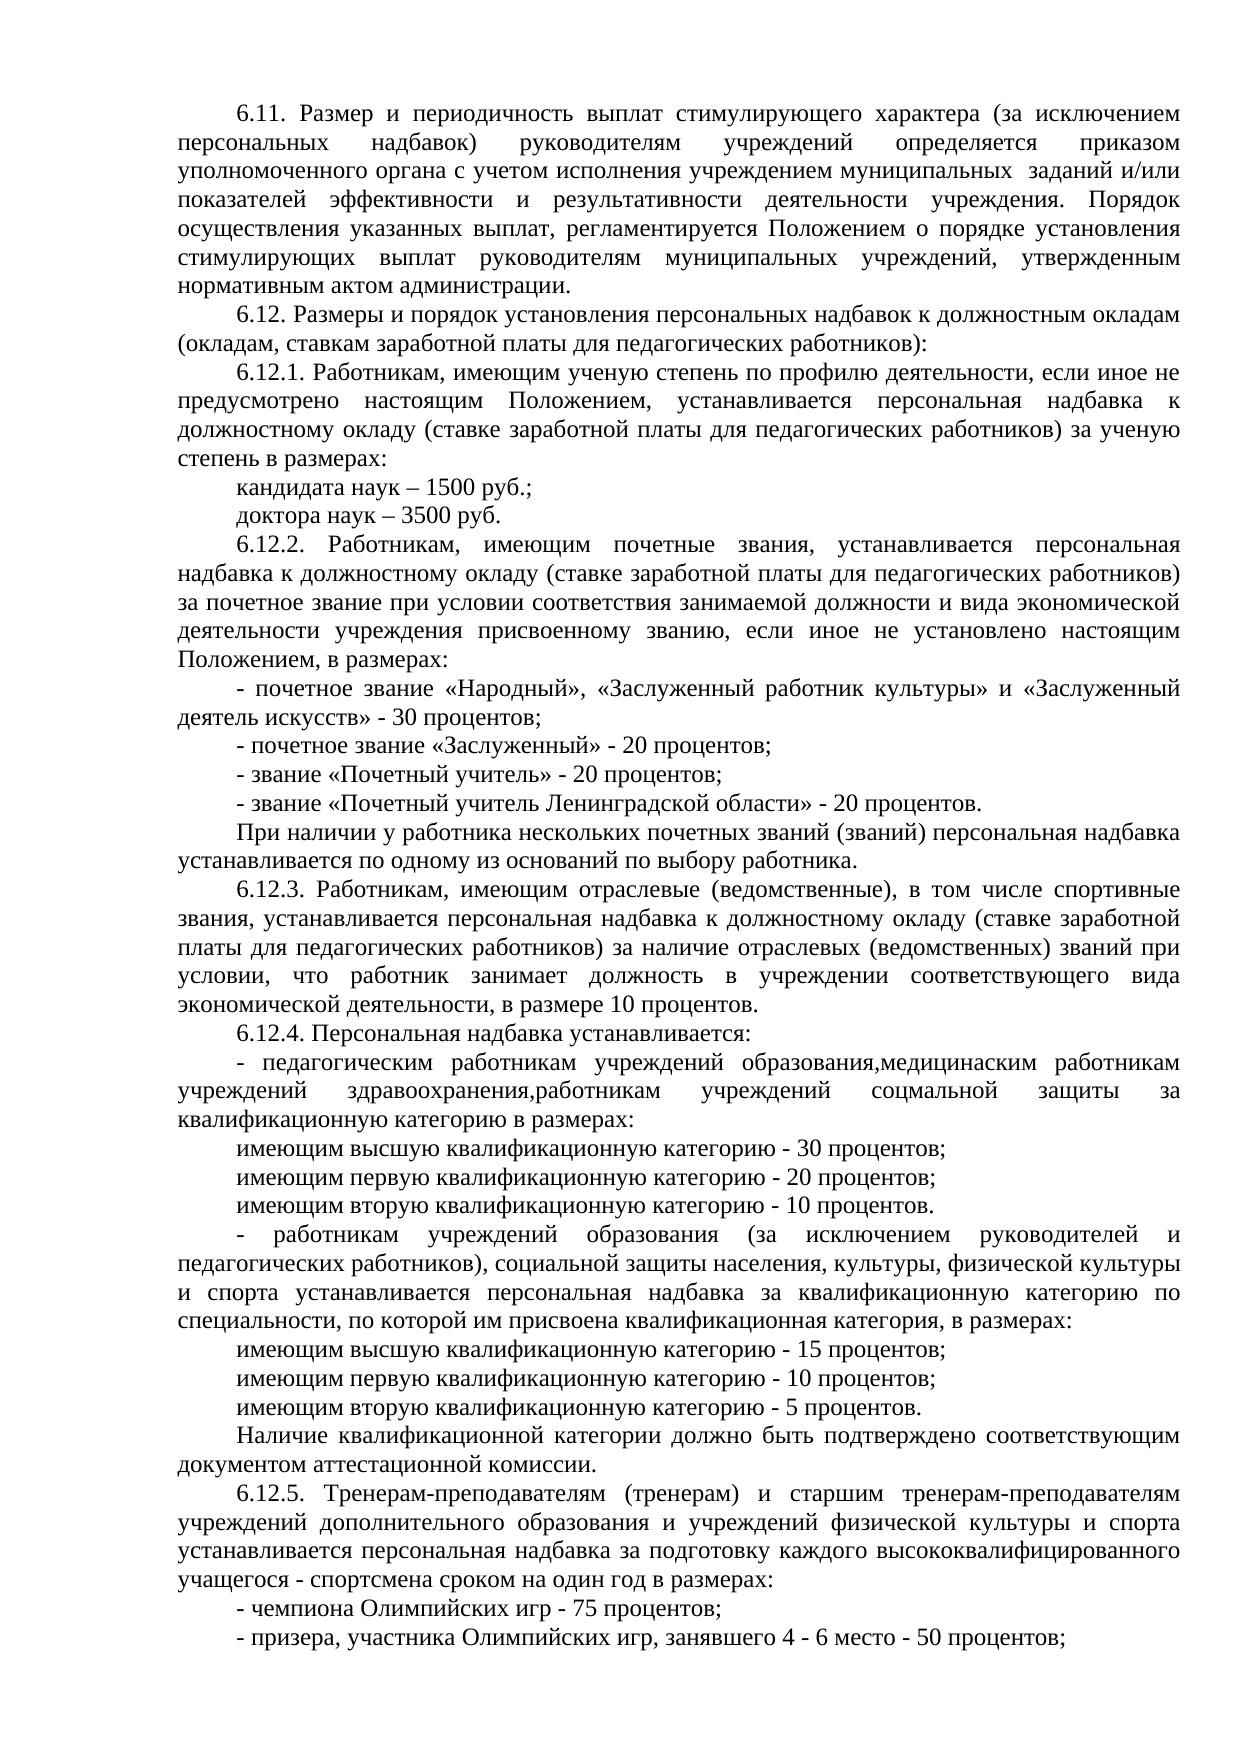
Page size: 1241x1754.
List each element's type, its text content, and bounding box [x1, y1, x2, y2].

text - звание «Почетный учитель Ленинградской области» - 20 процентов. [177, 788, 1181, 817]
text 6.12.4. Персональная надбавка устанавливается: [177, 1018, 1181, 1047]
text 6.12.2. Работникам, имеющим почетные звания, устанавливается персональная надбавка к должностному окладу (ставке заработной платы для педагогических работников) за почетное звание при условии соответствия занимаемой должности и вида экономической деятельности учреждения присвоенному званию, если иное не установлено настоящим Положением, в размерах: [177, 529, 1181, 673]
text имеющим вторую квалификационную категорию - 10 процентов. [177, 1190, 1181, 1219]
text - почетное звание «Заслуженный» - 20 процентов; [177, 730, 1181, 759]
text При наличии у работника нескольких почетных званий (званий) персональная надбавка устанавливается по одному из оснований по выбору работника. [177, 817, 1181, 874]
text - чемпиона Олимпийских игр - 75 процентов; [177, 1593, 1181, 1622]
text - призера, участника Олимпийских игр, занявшего 4 - 6 место - 50 процентов; [177, 1622, 1181, 1650]
text имеющим высшую квалификационную категорию - 30 процентов; [177, 1133, 1181, 1162]
text доктора наук – 3500 руб. [177, 500, 1181, 529]
text 6.12.1. Работникам, имеющим ученую степень по профилю деятельности, если иное не предусмотрено настоящим Положением, устанавливается персональная надбавка к должностному окладу (ставке заработной платы для педагогических работников) за ученую степень в размерах: [177, 357, 1181, 472]
text имеющим первую квалификационную категорию - 20 процентов; [177, 1162, 1181, 1190]
text - работникам учреждений образования (за исключением руководителей и педагогических работников), социальной защиты населения, культуры, физической культуры и спорта устанавливается персональная надбавка за квалификационную категорию по специальности, по которой им присвоена квалификационная категория, в размерах: [177, 1219, 1181, 1334]
text кандидата наук – 1500 руб.; [177, 472, 1181, 500]
text 6.11. Размер и периодичность выплат стимулирующего характера (за исключением персональных надбавок) руководителям учреждений определяется приказом уполномоченного органа с учетом исполнения учреждением муниципальных заданий и/или показателей эффективности и результативности деятельности учреждения. Порядок осуществления указанных выплат, регламентируется Положением о порядке установления стимулирующих выплат руководителям муниципальных учреждений, утвержденным нормативным актом администрации. [177, 98, 1181, 299]
text 6.12.3. Работникам, имеющим отраслевые (ведомственные), в том числе спортивные звания, устанавливается персональная надбавка к должностному окладу (ставке заработной платы для педагогических работников) за наличие отраслевых (ведомственных) званий при условии, что работник занимает должность в учреждении соответствующего вида экономической деятельности, в размере 10 процентов. [177, 874, 1181, 1018]
text 6.12. Размеры и порядок установления персональных надбавок к должностным окладам (окладам, ставкам заработной платы для педагогических работников): [177, 299, 1181, 357]
text 6.12.5. Тренерам-преподавателям (тренерам) и старшим тренерам-преподавателям учреждений дополнительного образования и учреждений физической культуры и спорта устанавливается персональная надбавка за подготовку каждого высококвалифицированного учащегося - спортсмена сроком на один год в размерах: [177, 1478, 1181, 1593]
text - звание «Почетный учитель» - 20 процентов; [177, 759, 1181, 788]
text имеющим высшую квалификационную категорию - 15 процентов; [177, 1334, 1181, 1363]
text имеющим вторую квалификационную категорию - 5 процентов. [177, 1392, 1181, 1420]
text Наличие квалификационной категории должно быть подтверждено соответствующим документом аттестационной комиссии. [177, 1420, 1181, 1478]
text имеющим первую квалификационную категорию - 10 процентов; [177, 1363, 1181, 1392]
text - почетное звание «Народный», «Заслуженный работник культуры» и «Заслуженный деятель искусств» - 30 процентов; [177, 673, 1181, 730]
text - педагогическим работникам учреждений образования,медицинаским работникам учреждений здравоохранения,работникам учреждений соцмальной защиты за квалификационную категорию в размерах: [177, 1047, 1181, 1133]
